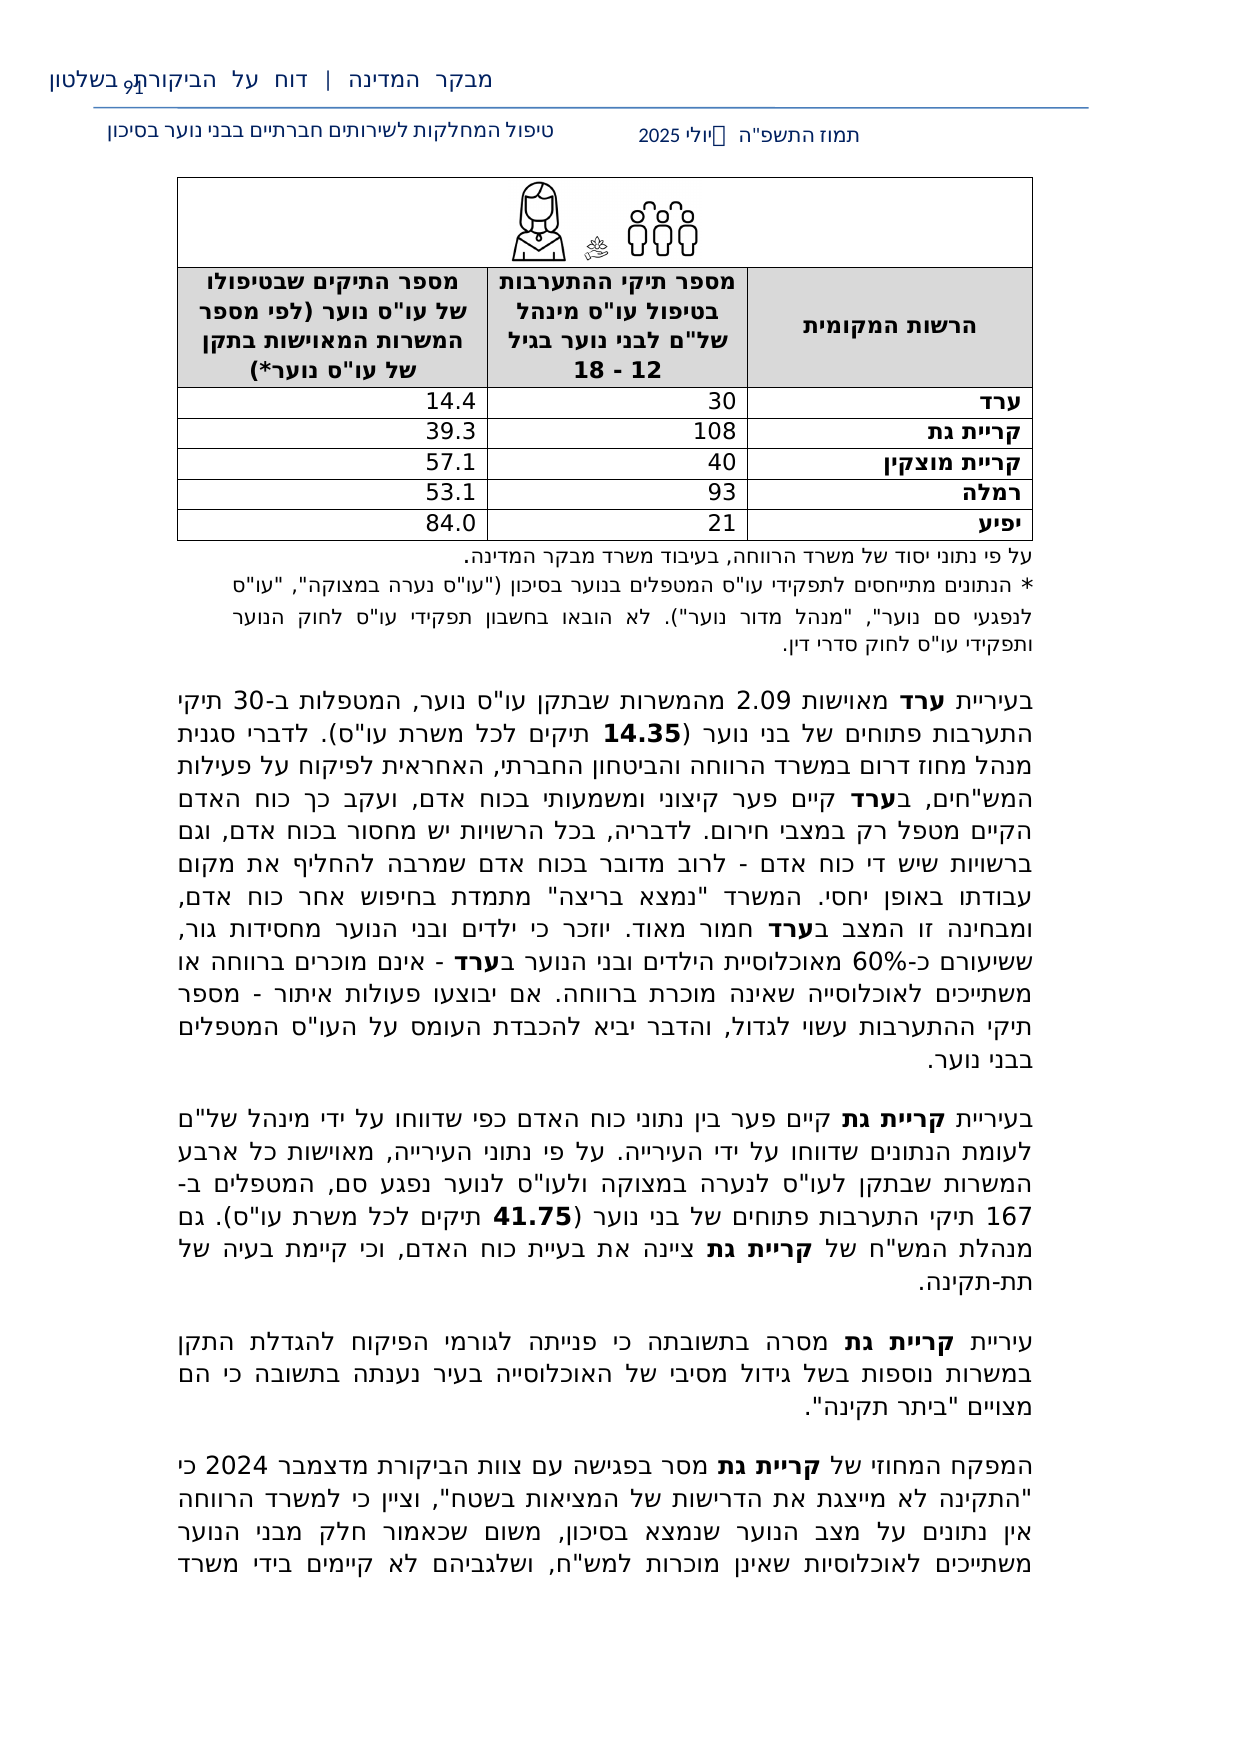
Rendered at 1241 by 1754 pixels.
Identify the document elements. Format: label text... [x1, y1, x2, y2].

table_cell 40 [488, 449, 747, 478]
table_cell הרשות המקומית [748, 268, 1032, 387]
text בעיריית ערד מאוישות 2.09 מהמשרות שבתקן עו"ס נוער, המטפלות ב-30 תיקי התערבות פתוחים של בני נוער (14.35 תיקים לכל משרת עו"ס). לדברי סגנית מנהל מחוז דרום במשרד הרווחה והביטחון החברתי, האחראית לפיקוח על פעילות המש"חים, בערד קיים פער קיצוני ומשמעותי בכוח אדם, ועקב כך כוח האדם הקיים מטפל רק במצבי חירום. לדבריה, בכל הרשויות יש מחסור בכוח אדם, וגם ברשויות שיש די כוח אדם - לרוב מדובר בכוח אדם שמרבה להחליף את מקום עבודתו באופן יחסי. המשרד "נמצא בריצה" מתמדת בחיפוש אחר כוח אדם, ומבחינה זו המצב בערד חמור מאוד. יוזכר כי ילדים ובני הנוער מחסידות גור, ששיעורם כ-60% מאוכלוסיית הילדים ובני הנוער בערד - אינם מוכרים ברווחה או משתייכים לאוכלוסייה שאינה מוכרת ברווחה. אם יבוצעו פעולות איתור - מספר תיקי ההתערבות עשוי לגדול, והדבר יביא להכבדת העומס על העו"ס המטפלים בבני נוער. [177, 686, 1033, 1074]
table_cell 57.1 [178, 449, 487, 478]
table_cell 108 [488, 419, 747, 448]
table_cell 21 [488, 510, 747, 539]
text * הנתונים מתייחסים לתפקידי עו"ס המטפלים בנוער בסיכון ("עו"ס נערה במצוקה", "עו"ס לנפגעי סם נוער", "מנהל מדור נוער"). לא הובאו בחשבון תפקידי עו"ס לחוק הנוער ותפקידי עו"ס לחוק סדרי דין. [232, 573, 1033, 656]
text על פי נתוני יסוד של משרד הרווחה, בעיבוד משרד מבקר המדינה. [177, 541, 1033, 570]
table_cell קריית גת [748, 419, 1032, 448]
table_cell מספר תיקי ההתערבות בטיפול עו"ס מינהל של"ם לבני נוער בגיל 12 - 18 [488, 268, 747, 387]
text בעיריית קריית גת קיים פער בין נתוני כוח האדם כפי שדווחו על ידי מינהל של"ם לעומת הנתונים שדווחו על ידי העירייה. על פי נתוני העירייה, מאוישות כל ארבע המשרות שבתקן לעו"ס לנערה במצוקה ולעו"ס לנוער נפגע סם, המטפלים ב-167 תיקי התערבות פתוחים של בני נוער (41.75 תיקים לכל משרת עו"ס). גם מנהלת המש"ח של קריית גת ציינה את בעיית כוח האדם, וכי קיימת בעיה של תת-תקינה. [177, 1104, 1033, 1296]
table_cell 39.3 [178, 419, 487, 448]
picture [508, 178, 703, 265]
table_cell 93 [488, 480, 747, 509]
table_header [178, 178, 1032, 267]
table_cell 30 [488, 388, 747, 417]
table_cell 14.4 [178, 388, 487, 417]
table_cell רמלה [748, 480, 1032, 509]
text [177, 1451, 1033, 1578]
table_cell 53.1 [178, 480, 487, 509]
table_cell יפיע [748, 510, 1032, 539]
text עיריית קריית גת מסרה בתשובתה כי פנייתה לגורמי הפיקוח להגדלת התקן במשרות נוספות בשל גידול מסיבי של האוכלוסייה בעיר נענתה בתשובה כי הם מצויים "ביתר תקינה". [177, 1327, 1033, 1421]
table_cell קריית מוצקין [748, 449, 1032, 478]
table_cell 84.0 [178, 510, 487, 539]
table_cell מספר התיקים שבטיפולו של עו"ס נוער (לפי מספר המשרות המאוישות בתקן של עו"ס נוער*) [178, 268, 487, 387]
table_cell ערד [748, 388, 1032, 417]
